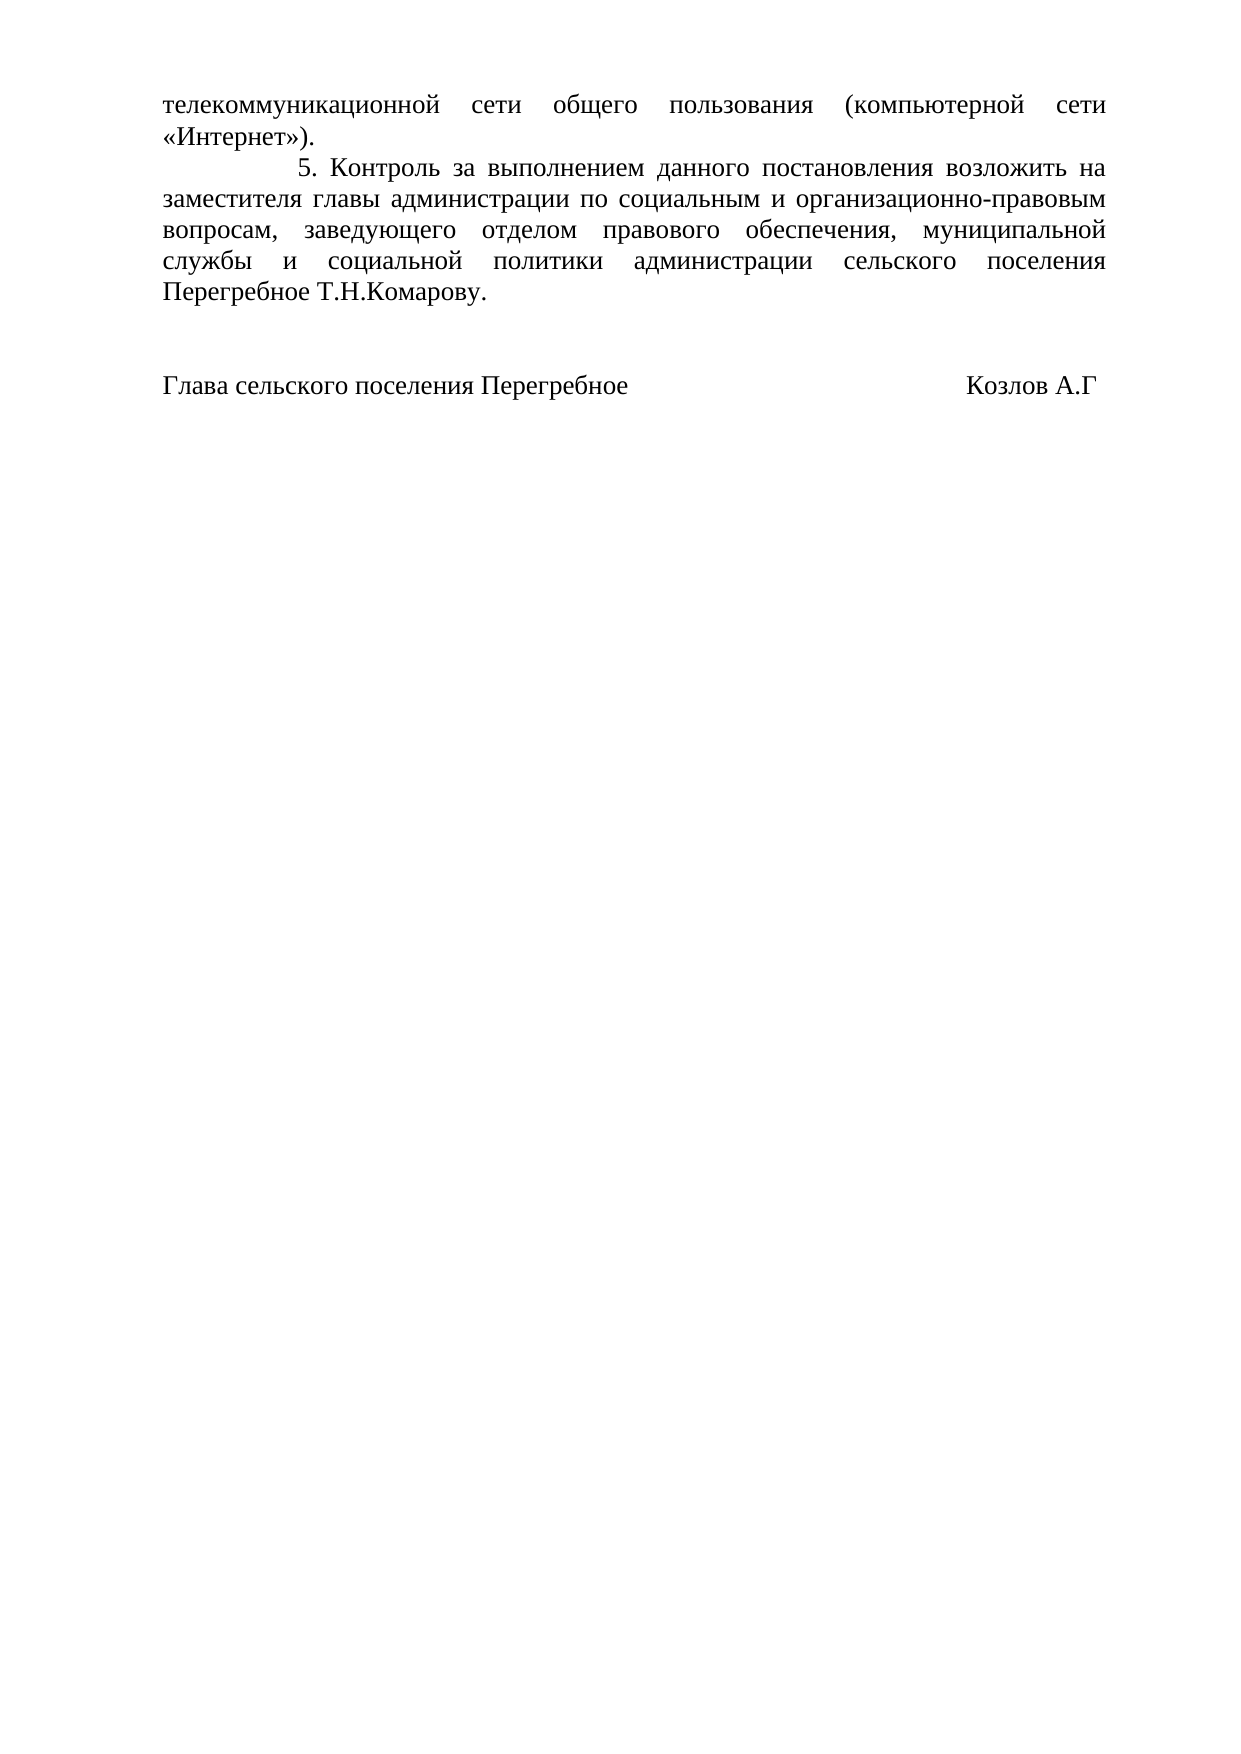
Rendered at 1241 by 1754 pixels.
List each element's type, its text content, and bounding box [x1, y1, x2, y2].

text Глава сельского поселения Перегребное Козлов А.Г [162, 369, 1107, 400]
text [162, 89, 1107, 151]
text 5. Контроль за выполнением данного постановления возложить на заместителя главы администрации по социальным и организационно-правовым вопросам, заведующего отделом правового обеспечения, муниципальной службы и социальной политики администрации сельского поселения Перегребное Т.Н.Комарову. [162, 151, 1107, 307]
